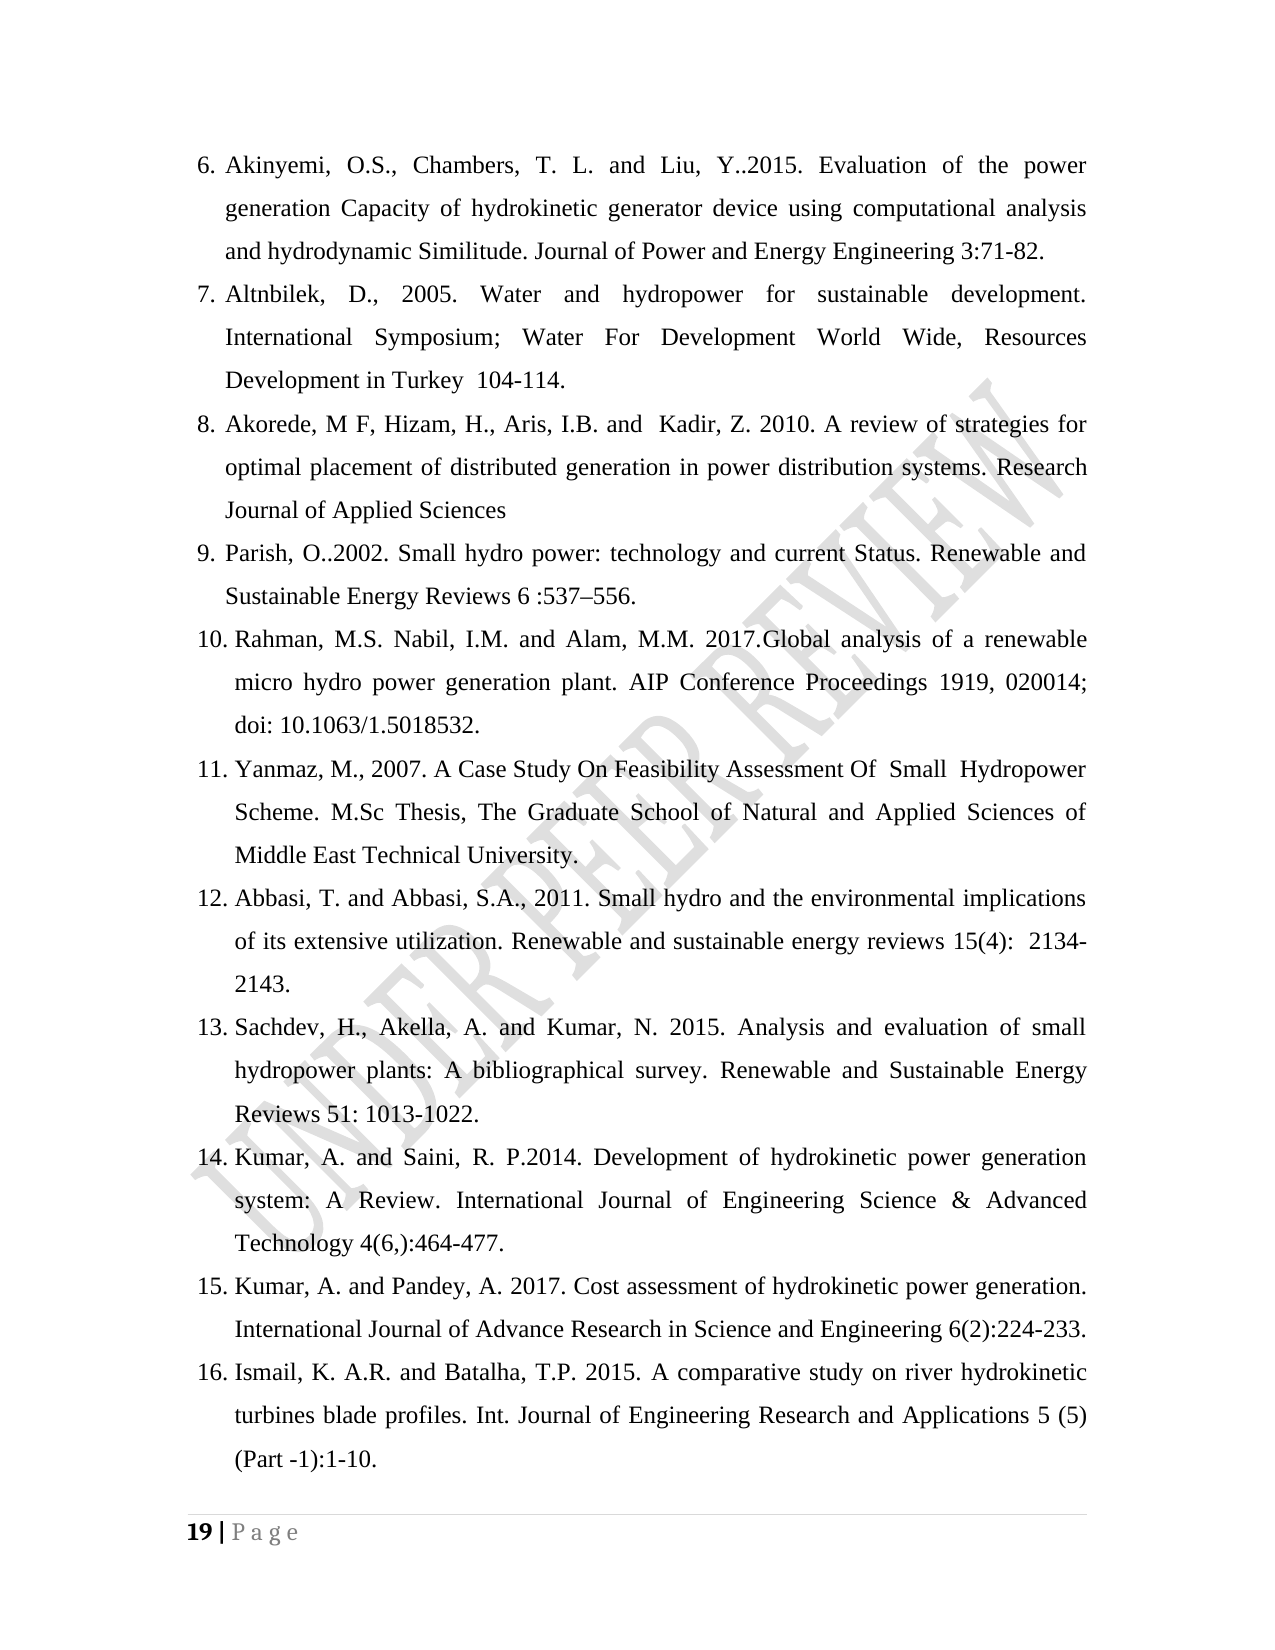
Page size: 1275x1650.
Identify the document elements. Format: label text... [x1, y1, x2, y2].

list Altnbilek, D., 2005. Water and hydropower for sustainable development. International Symposium; Water For Development World Wide, Resources Development in Turkey 104-114. [197, 279, 1087, 394]
list Parish, O..2002. Small hydro power: technology and current Status. Renewable and Sustainable Energy Reviews 6 :537–556. [197, 538, 1087, 610]
list Kumar, A. and Saini, R. P.2014. Development of hydrokinetic power generation system: A Review. International Journal of Engineering Science & Advanced Technology 4(6,):464-477. [197, 1142, 1087, 1257]
list Rahman, M.S. Nabil, I.M. and Alam, M.M. 2017.Global analysis of a renewable micro hydro power generation plant. AIP Conference Proceedings 1919, 020014; doi: 10.1063/1.5018532. [197, 624, 1087, 739]
list Ismail, K. A.R. and Batalha, T.P. 2015. A comparative study on river hydrokinetic turbines blade profiles. Int. Journal of Engineering Research and Applications 5 (5) (Part -1):1-10. [197, 1357, 1087, 1472]
list Akorede, M F, Hizam, H., Aris, I.B. and Kadir, Z. 2010. A review of strategies for optimal placement of distributed generation in power distribution systems. Research Journal of Applied Sciences [197, 409, 1087, 524]
list Abbasi, T. and Abbasi, S.A., 2011. Small hydro and the environmental implications of its extensive utilization. Renewable and sustainable energy reviews 15(4): 2134-2143. [197, 883, 1087, 998]
list Yanmaz, M., 2007. A Case Study On Feasibility Assessment Of Small Hydropower Scheme. M.Sc Thesis, The Graduate School of Natural and Applied Sciences of Middle East Technical University. [197, 754, 1087, 869]
list Sachdev, H., Akella, A. and Kumar, N. 2015. Analysis and evaluation of small hydropower plants: A bibliographical survey. Renewable and Sustainable Energy Reviews 51: 1013-1022. [197, 1012, 1087, 1127]
list Akinyemi, O.S., Chambers, T. L. and Liu, Y..2015. Evaluation of the power generation Capacity of hydrokinetic generator device using computational analysis and hydrodynamic Similitude. Journal of Power and Energy Engineering 3:71-82. [197, 150, 1087, 265]
list Kumar, A. and Pandey, A. 2017. Cost assessment of hydrokinetic power generation. International Journal of Advance Research in Science and Engineering 6(2):224-233. [197, 1271, 1087, 1343]
